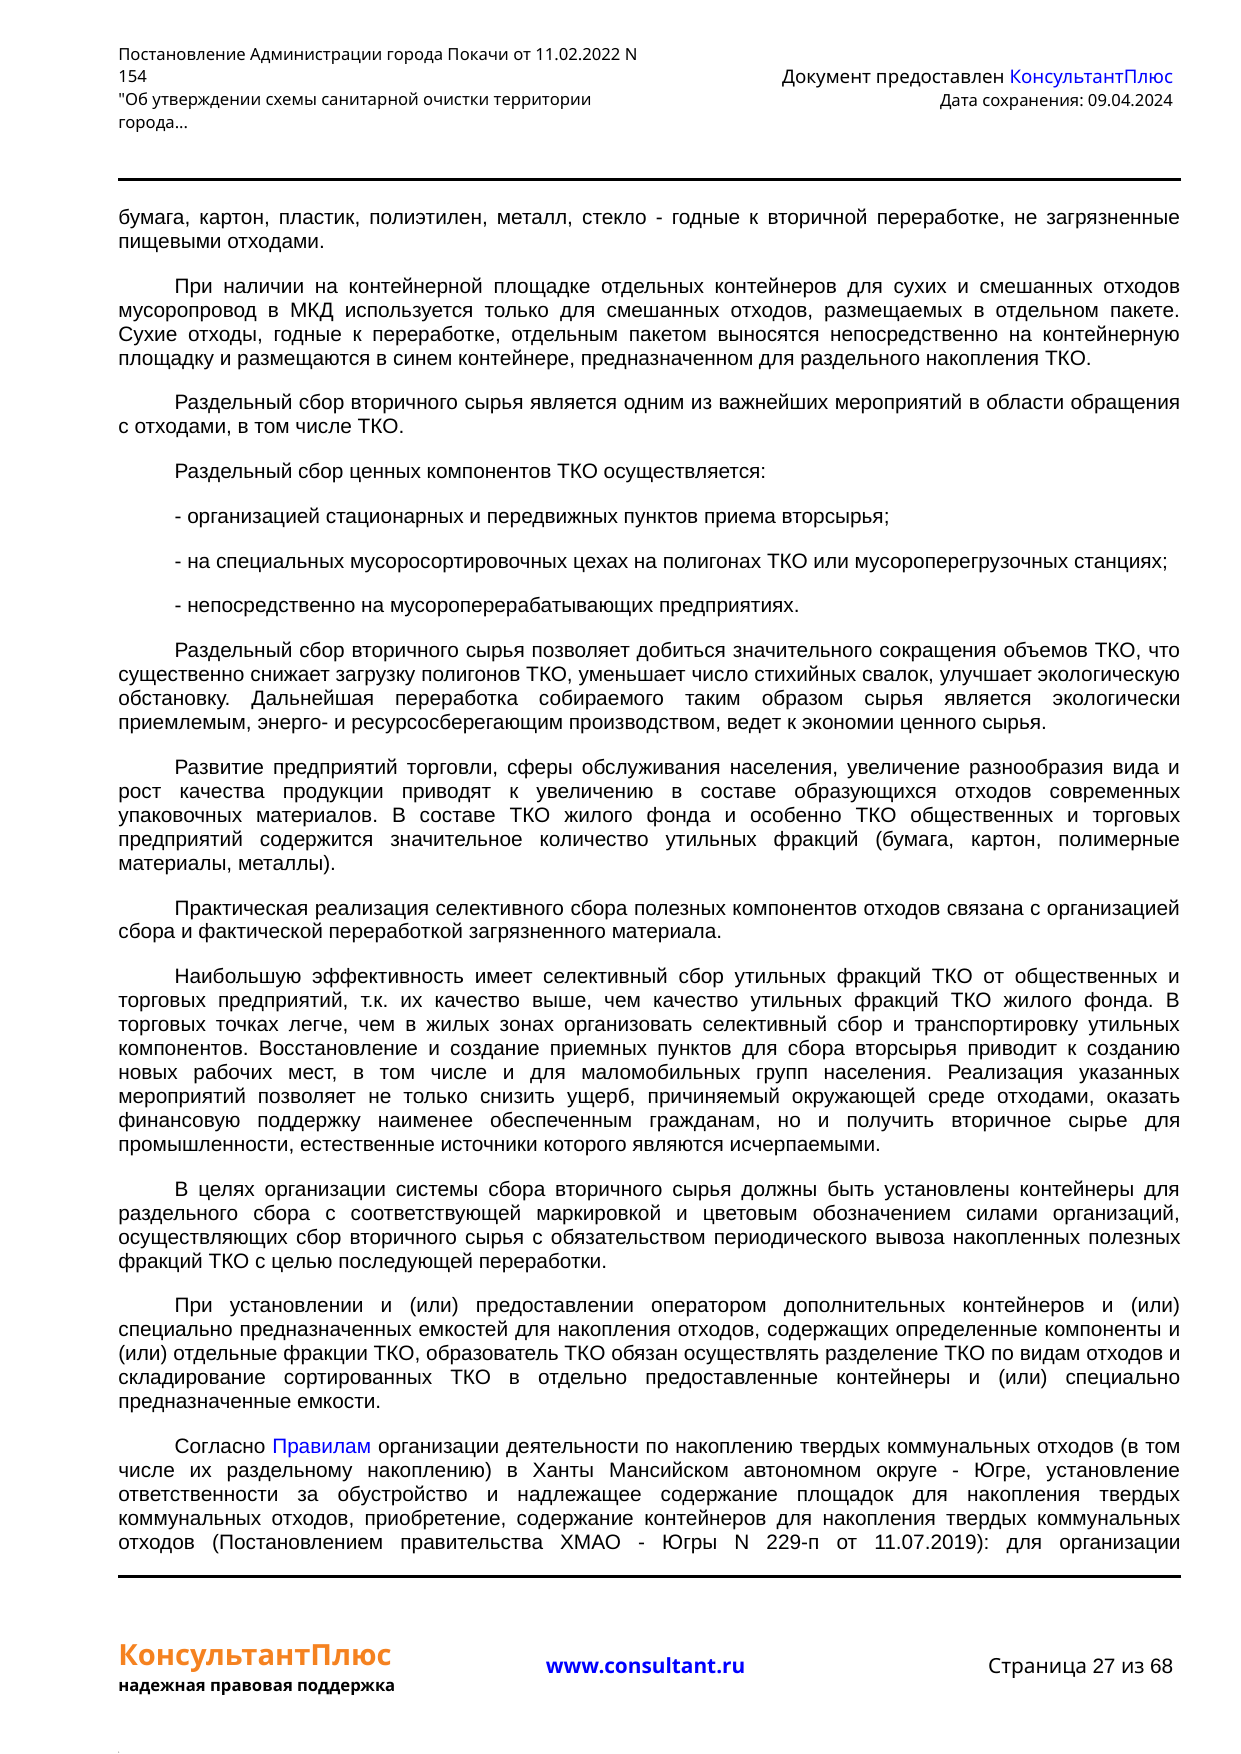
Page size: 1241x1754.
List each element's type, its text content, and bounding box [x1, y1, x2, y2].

text Практическая реализация селективного сбора полезных компонентов отходов связана с организацией сбора и фактической переработкой загрязненного материала. [118, 895, 1181, 943]
text При установлении и (или) предоставлении оператором дополнительных контейнеров и (или) специально предназначенных емкостей для накопления отходов, содержащих определенные компоненты и (или) отдельные фракции ТКО, образователь ТКО обязан осуществлять разделение ТКО по видам отходов и складирование сортированных ТКО в отдельно предоставленные контейнеры и (или) специально предназначенные емкости. [118, 1293, 1181, 1413]
text Раздельный сбор вторичного сырья является одним из важнейших мероприятий в области обращения с отходами, в том числе ТКО. [118, 390, 1181, 438]
text Раздельный сбор вторичного сырья позволяет добиться значительного сокращения объемов ТКО, что существенно снижает загрузку полигонов ТКО, уменьшает число стихийных свалок, улучшает экологическую обстановку. Дальнейшая переработка собираемого таким образом сырья является экологически приемлемым, энерго- и ресурсосберегающим производством, ведет к экономии ценного сырья. [118, 638, 1181, 734]
text - организацией стационарных и передвижных пунктов приема вторсырья; [118, 504, 1181, 528]
text При наличии на контейнерной площадке отдельных контейнеров для сухих и смешанных отходов мусоропровод в МКД используется только для смешанных отходов, размещаемых в отдельном пакете. Сухие отходы, годные к переработке, отдельным пакетом выносятся непосредственно на контейнерную площадку и размещаются в синем контейнере, предназначенном для раздельного накопления ТКО. [118, 273, 1181, 369]
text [118, 1434, 1181, 1554]
text - непосредственно на мусороперерабатывающих предприятиях. [118, 593, 1181, 617]
text Развитие предприятий торговли, сферы обслуживания населения, увеличение разнообразия вида и рост качества продукции приводят к увеличению в составе образующихся отходов современных упаковочных материалов. В составе ТКО жилого фонда и особенно ТКО общественных и торговых предприятий содержится значительное количество утильных фракций (бумага, картон, полимерные материалы, металлы). [118, 755, 1181, 874]
text Наибольшую эффективность имеет селективный сбор утильных фракций ТКО от общественных и торговых предприятий, т.к. их качество выше, чем качество утильных фракций ТКО жилого фонда. В торговых точках легче, чем в жилых зонах организовать селективный сбор и транспортировку утильных компонентов. Восстановление и создание приемных пунктов для сбора вторсырья приводит к созданию новых рабочих мест, в том числе и для маломобильных групп населения. Реализация указанных мероприятий позволяет не только снизить ущерб, причиняемый окружающей среде отходами, оказать финансовую поддержку наименее обеспеченным гражданам, но и получить вторичное сырье для промышленности, естественные источники которого являются исчерпаемыми. [118, 964, 1181, 1156]
text Раздельный сбор ценных компонентов ТКО осуществляется: [118, 459, 1181, 483]
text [118, 205, 1181, 253]
text В целях организации системы сбора вторичного сырья должны быть установлены контейнеры для раздельного сбора с соответствующей маркировкой и цветовым обозначением силами организаций, осуществляющих сбор вторичного сырья с обязательством периодического вывоза накопленных полезных фракций ТКО с целью последующей переработки. [118, 1177, 1181, 1272]
text - на специальных мусоросортировочных цехах на полигонах ТКО или мусороперегрузочных станциях; [118, 548, 1181, 572]
